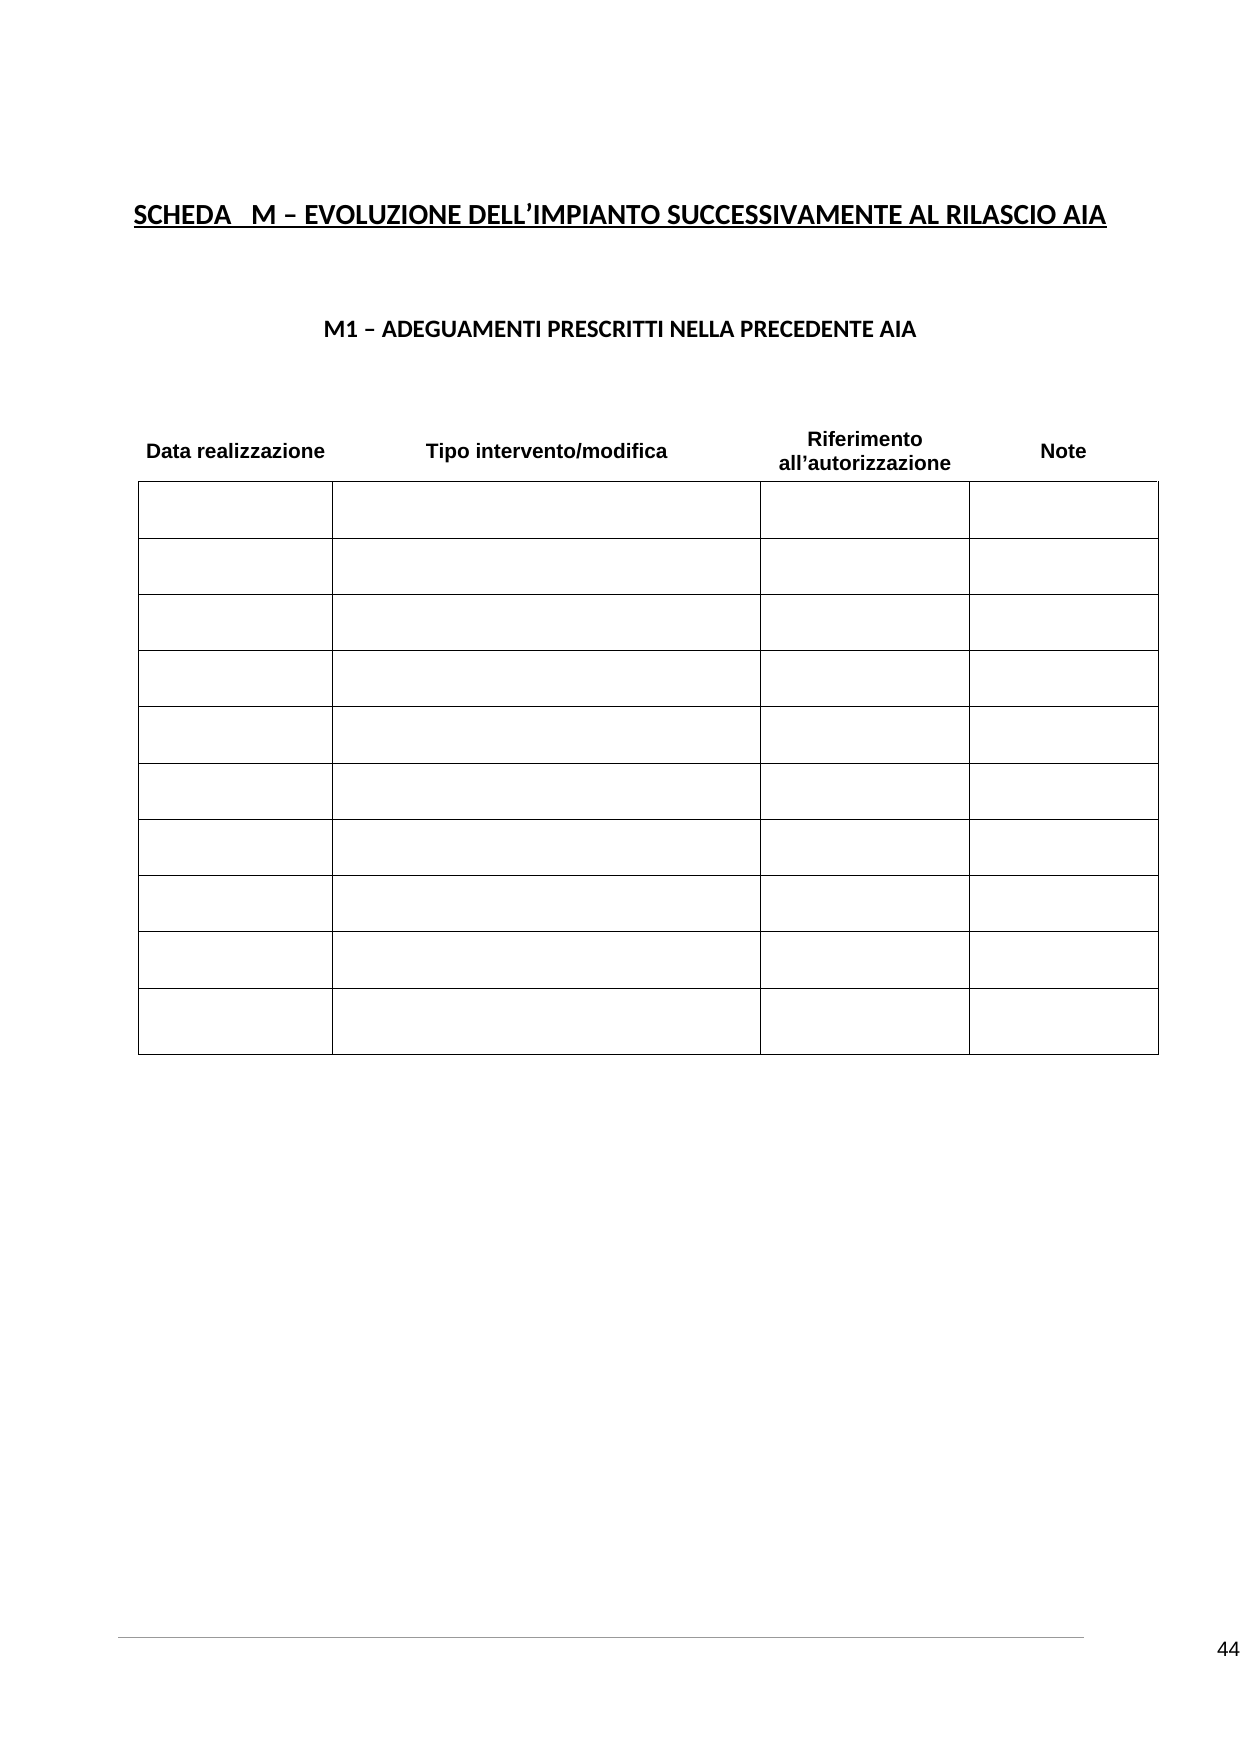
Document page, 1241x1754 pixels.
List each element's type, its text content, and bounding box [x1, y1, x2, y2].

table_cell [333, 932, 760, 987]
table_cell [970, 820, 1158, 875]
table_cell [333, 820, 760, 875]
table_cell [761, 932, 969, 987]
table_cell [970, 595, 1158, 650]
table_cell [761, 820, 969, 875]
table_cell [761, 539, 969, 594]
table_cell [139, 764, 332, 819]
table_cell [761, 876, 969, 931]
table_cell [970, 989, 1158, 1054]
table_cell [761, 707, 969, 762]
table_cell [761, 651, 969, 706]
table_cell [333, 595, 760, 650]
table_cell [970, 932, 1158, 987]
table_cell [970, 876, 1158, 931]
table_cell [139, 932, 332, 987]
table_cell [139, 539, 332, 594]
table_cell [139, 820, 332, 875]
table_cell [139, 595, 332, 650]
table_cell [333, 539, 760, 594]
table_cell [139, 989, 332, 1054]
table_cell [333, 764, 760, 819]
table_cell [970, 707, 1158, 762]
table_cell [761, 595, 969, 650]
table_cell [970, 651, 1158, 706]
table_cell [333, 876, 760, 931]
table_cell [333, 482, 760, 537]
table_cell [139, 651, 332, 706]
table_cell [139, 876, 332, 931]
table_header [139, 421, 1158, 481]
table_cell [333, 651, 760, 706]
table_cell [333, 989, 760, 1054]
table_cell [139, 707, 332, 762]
text M1 – Adeguamenti prescritti NELLA PRECEDENTE AIA [118, 314, 1122, 344]
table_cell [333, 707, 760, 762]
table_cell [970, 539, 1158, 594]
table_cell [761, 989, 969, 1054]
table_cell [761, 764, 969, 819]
text SCHEDA M – EVOLUZIONE DELL’IMPIANTO SUCCESSIVAMENTE AL RILASCIO AIA [118, 196, 1122, 232]
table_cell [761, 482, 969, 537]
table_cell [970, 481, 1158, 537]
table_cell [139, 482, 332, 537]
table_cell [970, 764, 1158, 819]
